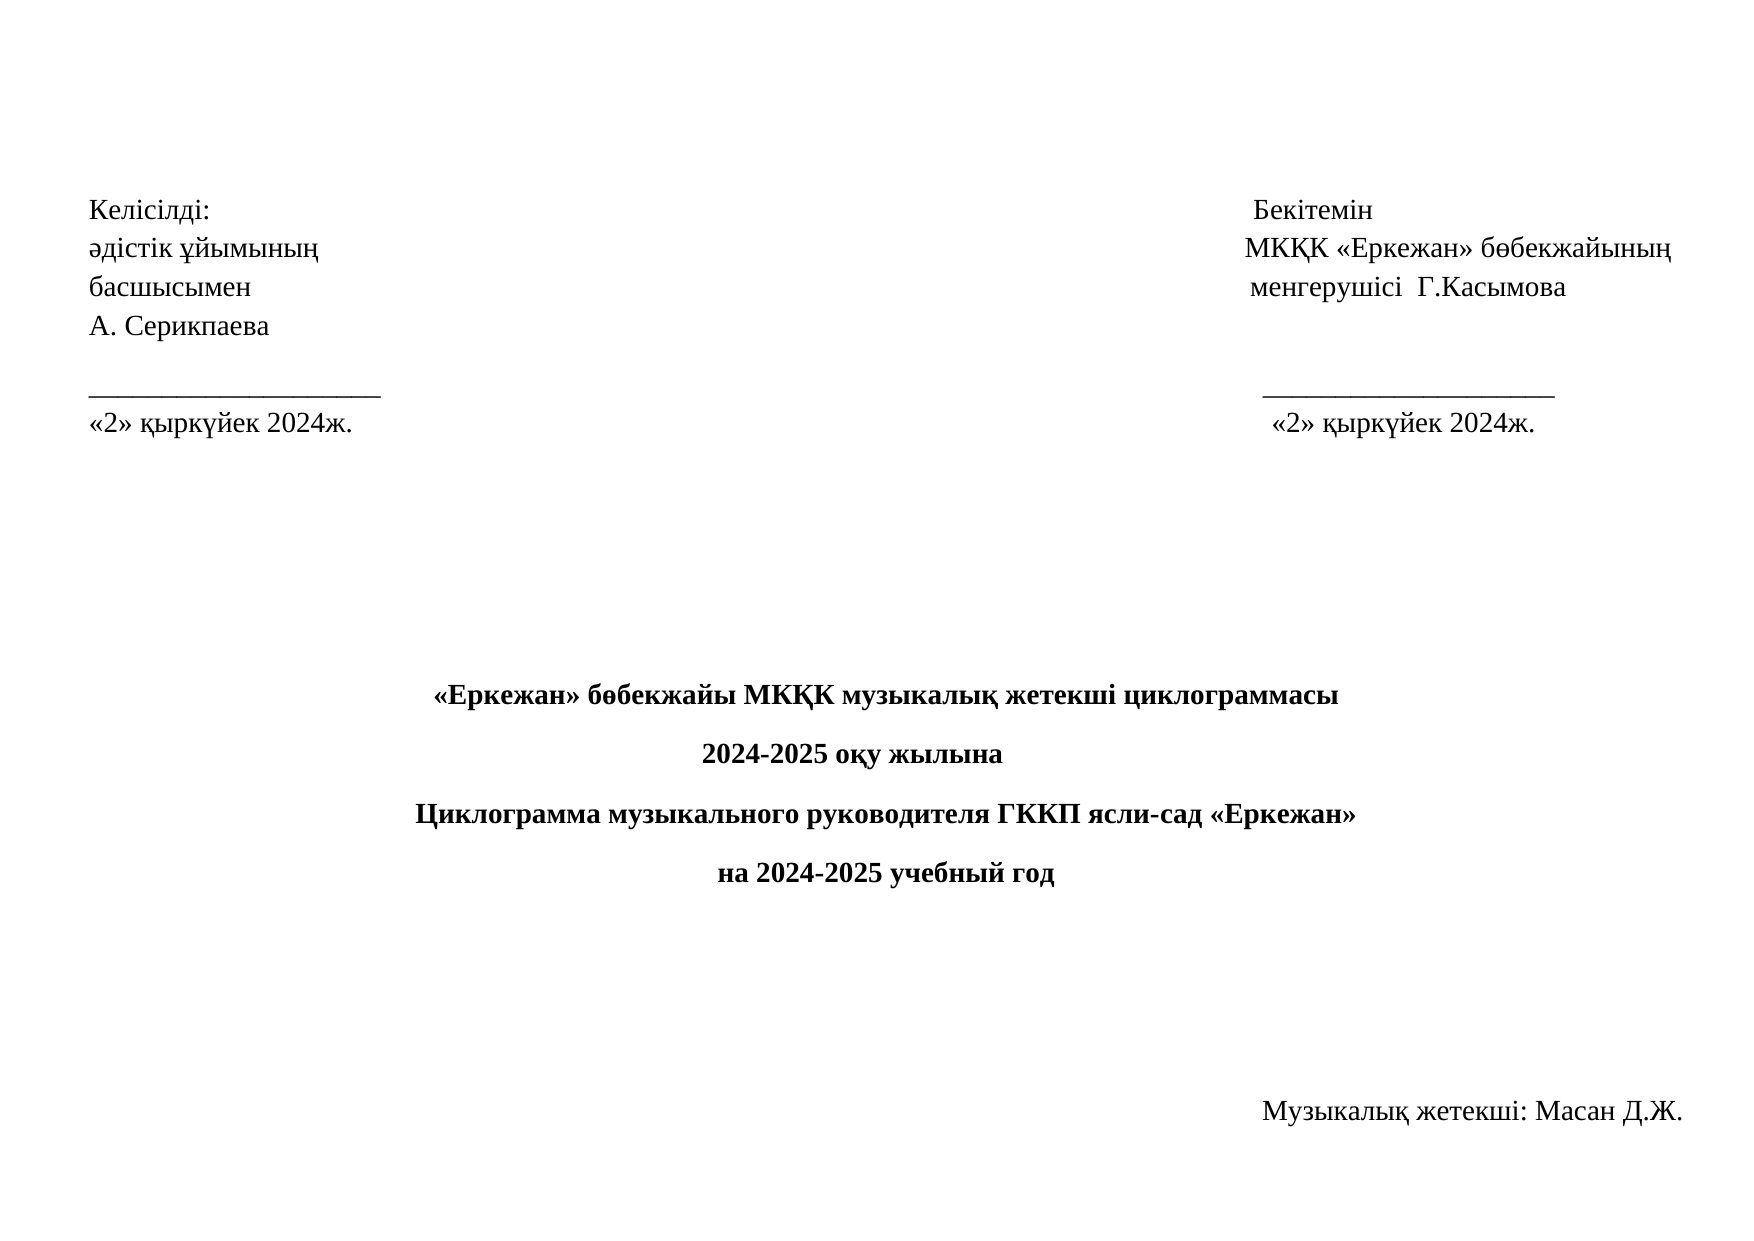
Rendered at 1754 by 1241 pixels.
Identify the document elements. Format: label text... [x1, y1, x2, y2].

text на 2024-2025 учебный год [89, 855, 1683, 889]
text «Еркежан» бөбекжайы МКҚК музыкалық жетекші циклограммасы [89, 677, 1683, 711]
text ____________________ ____________________ «2» қыркүйек 2024ж. «2» қыркүйек 2024ж. [89, 367, 1683, 439]
text 2024-2025 оқу жылына [89, 736, 1683, 770]
text Циклограмма музыкального руководителя ГККП ясли-сад «Еркежан» [89, 796, 1683, 829]
text Музыкалық жетекші: Масан Д.Ж. [89, 1093, 1683, 1126]
text Келісілді: Бекітемін әдістік ұйымының МКҚК «Еркежан» бөбекжайының басшысымен менгерушісі Г.Касымова А. Серикпаева [89, 192, 1683, 341]
